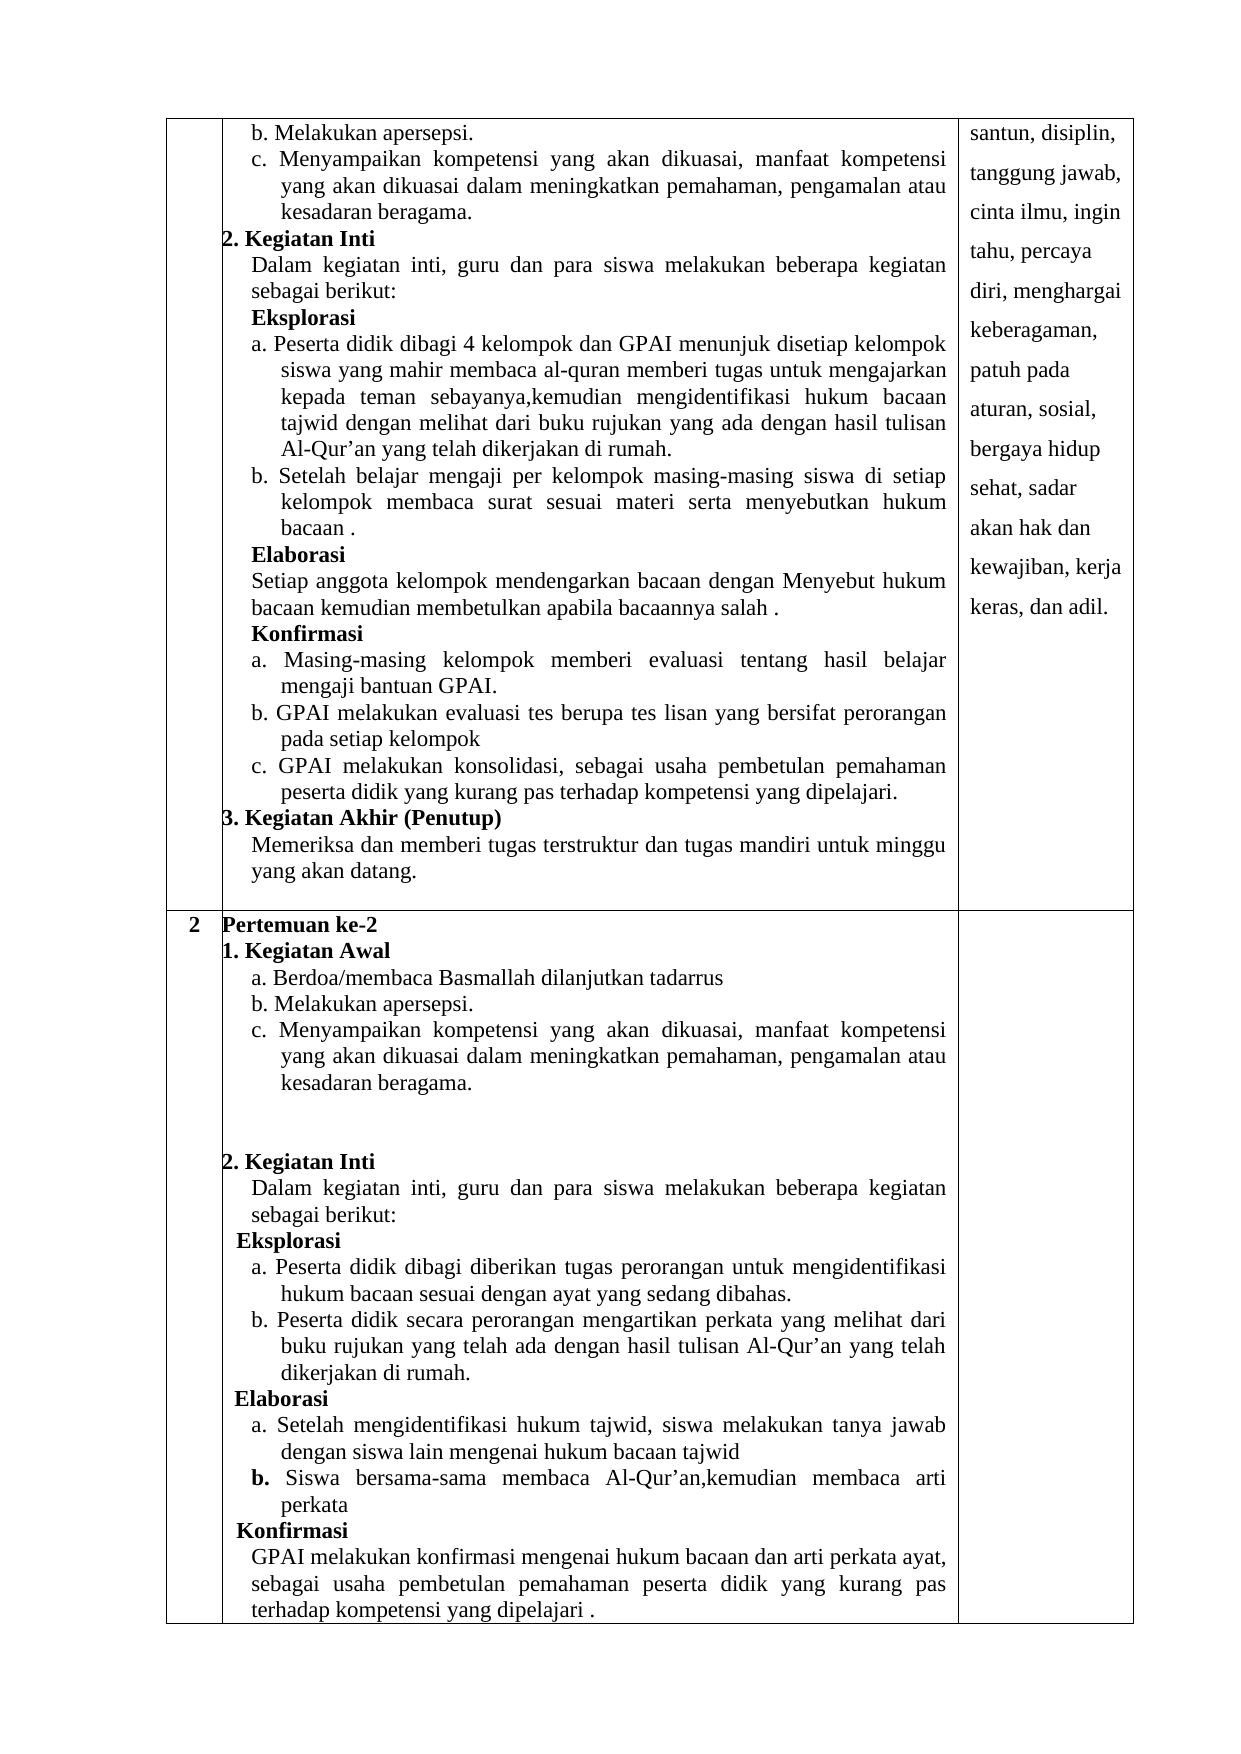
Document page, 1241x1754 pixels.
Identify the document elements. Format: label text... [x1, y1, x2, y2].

table_cell 2 [167, 911, 222, 1622]
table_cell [223, 911, 958, 1622]
table_cell 1 [167, 119, 222, 910]
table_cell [959, 119, 1133, 910]
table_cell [223, 119, 958, 910]
table_cell [959, 911, 1133, 1622]
